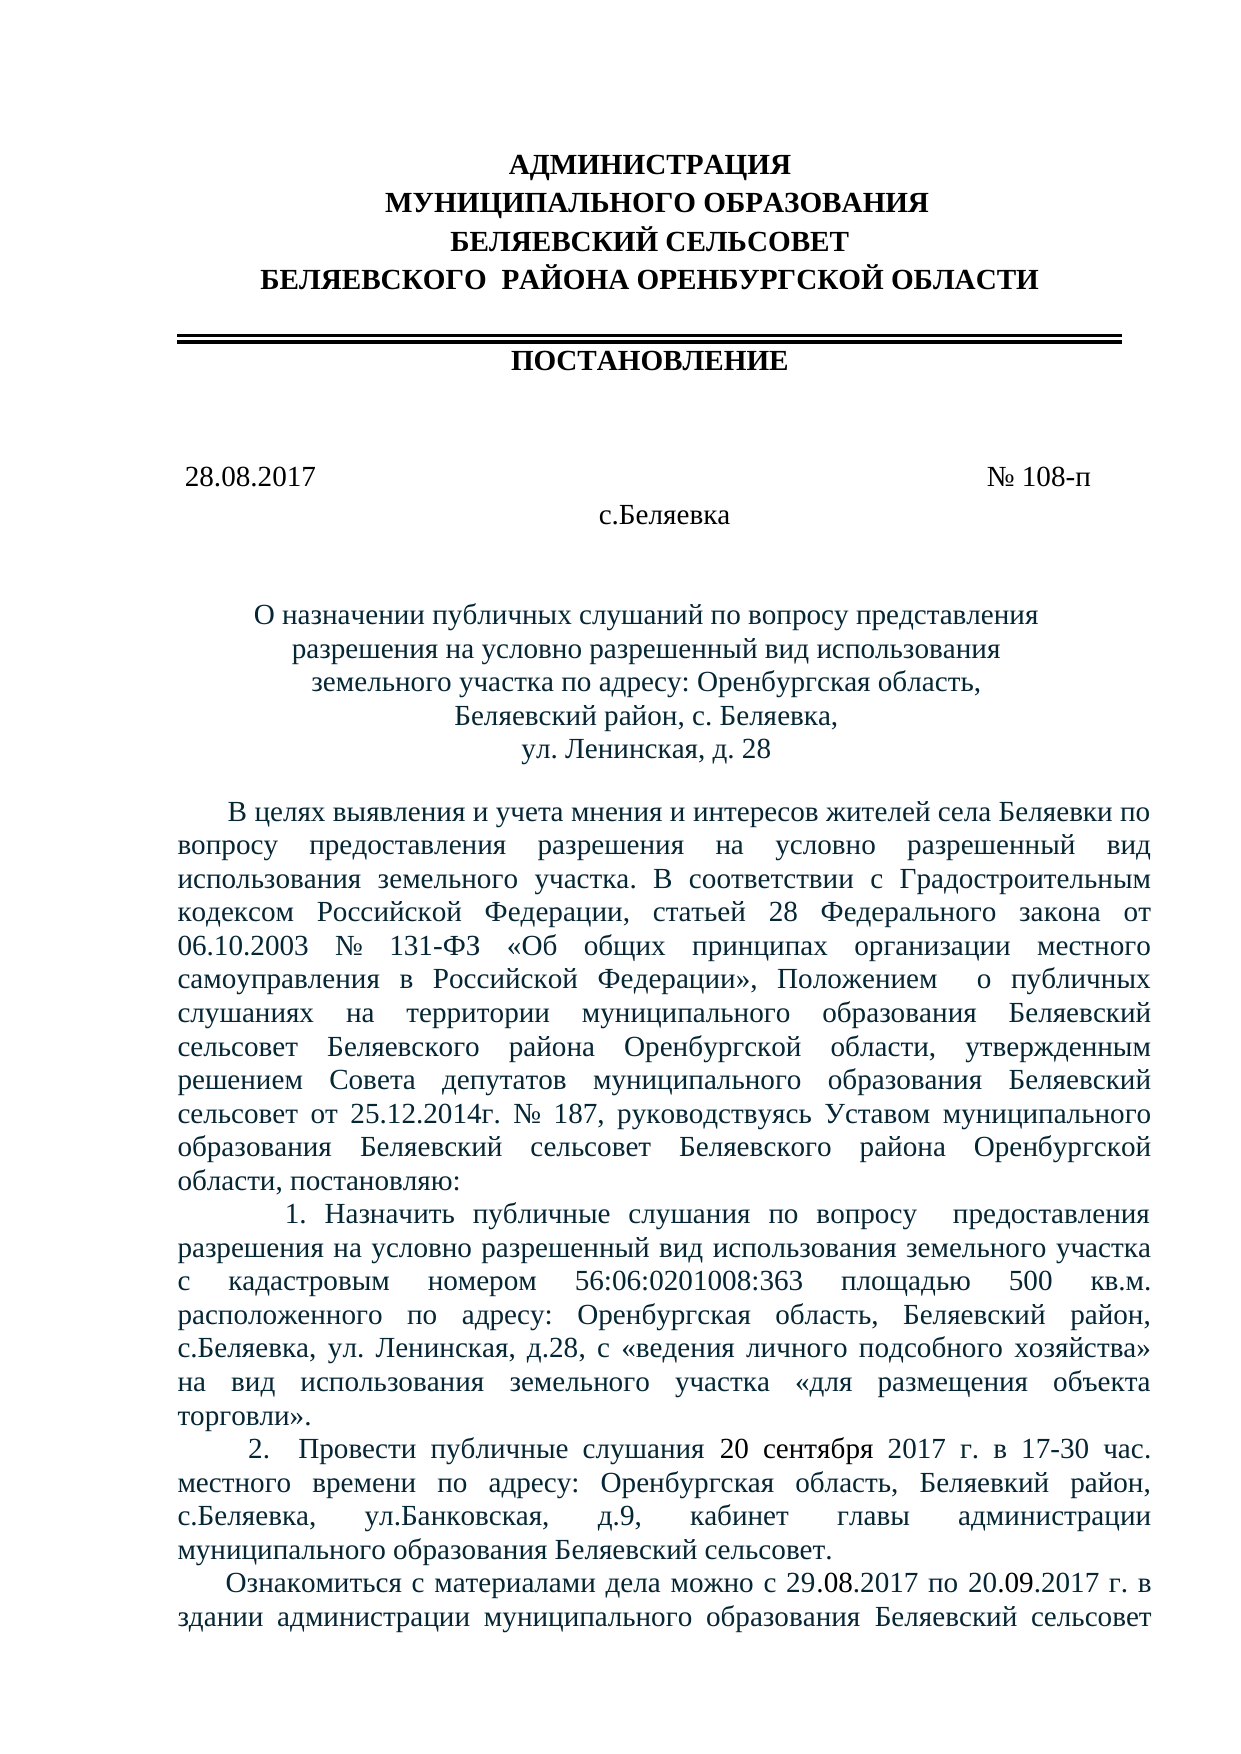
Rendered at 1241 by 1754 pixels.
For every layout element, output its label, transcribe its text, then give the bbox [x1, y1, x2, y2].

text В целях выявления и учета мнения и интересов жителей села Беляевки по вопросу предоставления разрешения на условно разрешенный вид использования земельного участка. В соответствии с Градостроительным кодексом Российской Федерации, статьей 28 Федерального закона от 06.10.2003 № 131-ФЗ «Об общих принципах организации местного самоуправления в Российской Федерации», Положением о публичных слушаниях на территории муниципального образования Беляевский сельсовет Беляевского района Оренбургской области, утвержденным решением Совета депутатов муниципального образования Беляевский сельсовет от 25.12.2014г. № 187, руководствуясь Уставом муниципального образования Беляевский сельсовет Беляевского района Оренбургской области, постановляю: [177, 794, 1152, 1196]
table_header О назначении публичных слушаний по вопросу представления разрешения на условно разрешенный вид использования земельного участка по адресу: Оренбургская область, Беляевский район, с. Беляевка, ул. Ленинская, д. 28 [233, 598, 1060, 765]
table_cell ПОСТАНОВЛЕНИЕ 28.08.2017 № 108-п [177, 344, 1122, 497]
text 1. Назначить публичные слушания по вопросу предоставления разрешения на условно разрешенный вид использования земельного участка с кадастровым номером 56:06:0201008:363 площадью 500 кв.м. расположенного по адресу: Оренбургская область, Беляевский район, с.Беляевка, ул. Ленинская, д.28, с «ведения личного подсобного хозяйства» на вид использования земельного участка «для размещения объекта торговли». [177, 1196, 1152, 1431]
table_header АДМИНИСТРАЦИЯ МУНИЦИПАЛЬНОГО ОБРАЗОВАНИЯ БЕЛЯЕВСКИЙ СЕЛЬСОВЕТ БЕЛЯЕВСКОГО РАЙОНА ОРЕНБУРГСКОЙ ОБЛАСТИ [177, 147, 1122, 334]
text с.Беляевка [177, 497, 1152, 530]
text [177, 1565, 1152, 1632]
text 2. Провести публичные слушания 20 сентября 2017 г. в 17-30 час. местного времени по адресу: Оренбургская область, Беляевкий район, с.Беляевка, ул.Банковская, д.9, кабинет главы администрации муниципального образования Беляевский сельсовет. [177, 1431, 1152, 1565]
